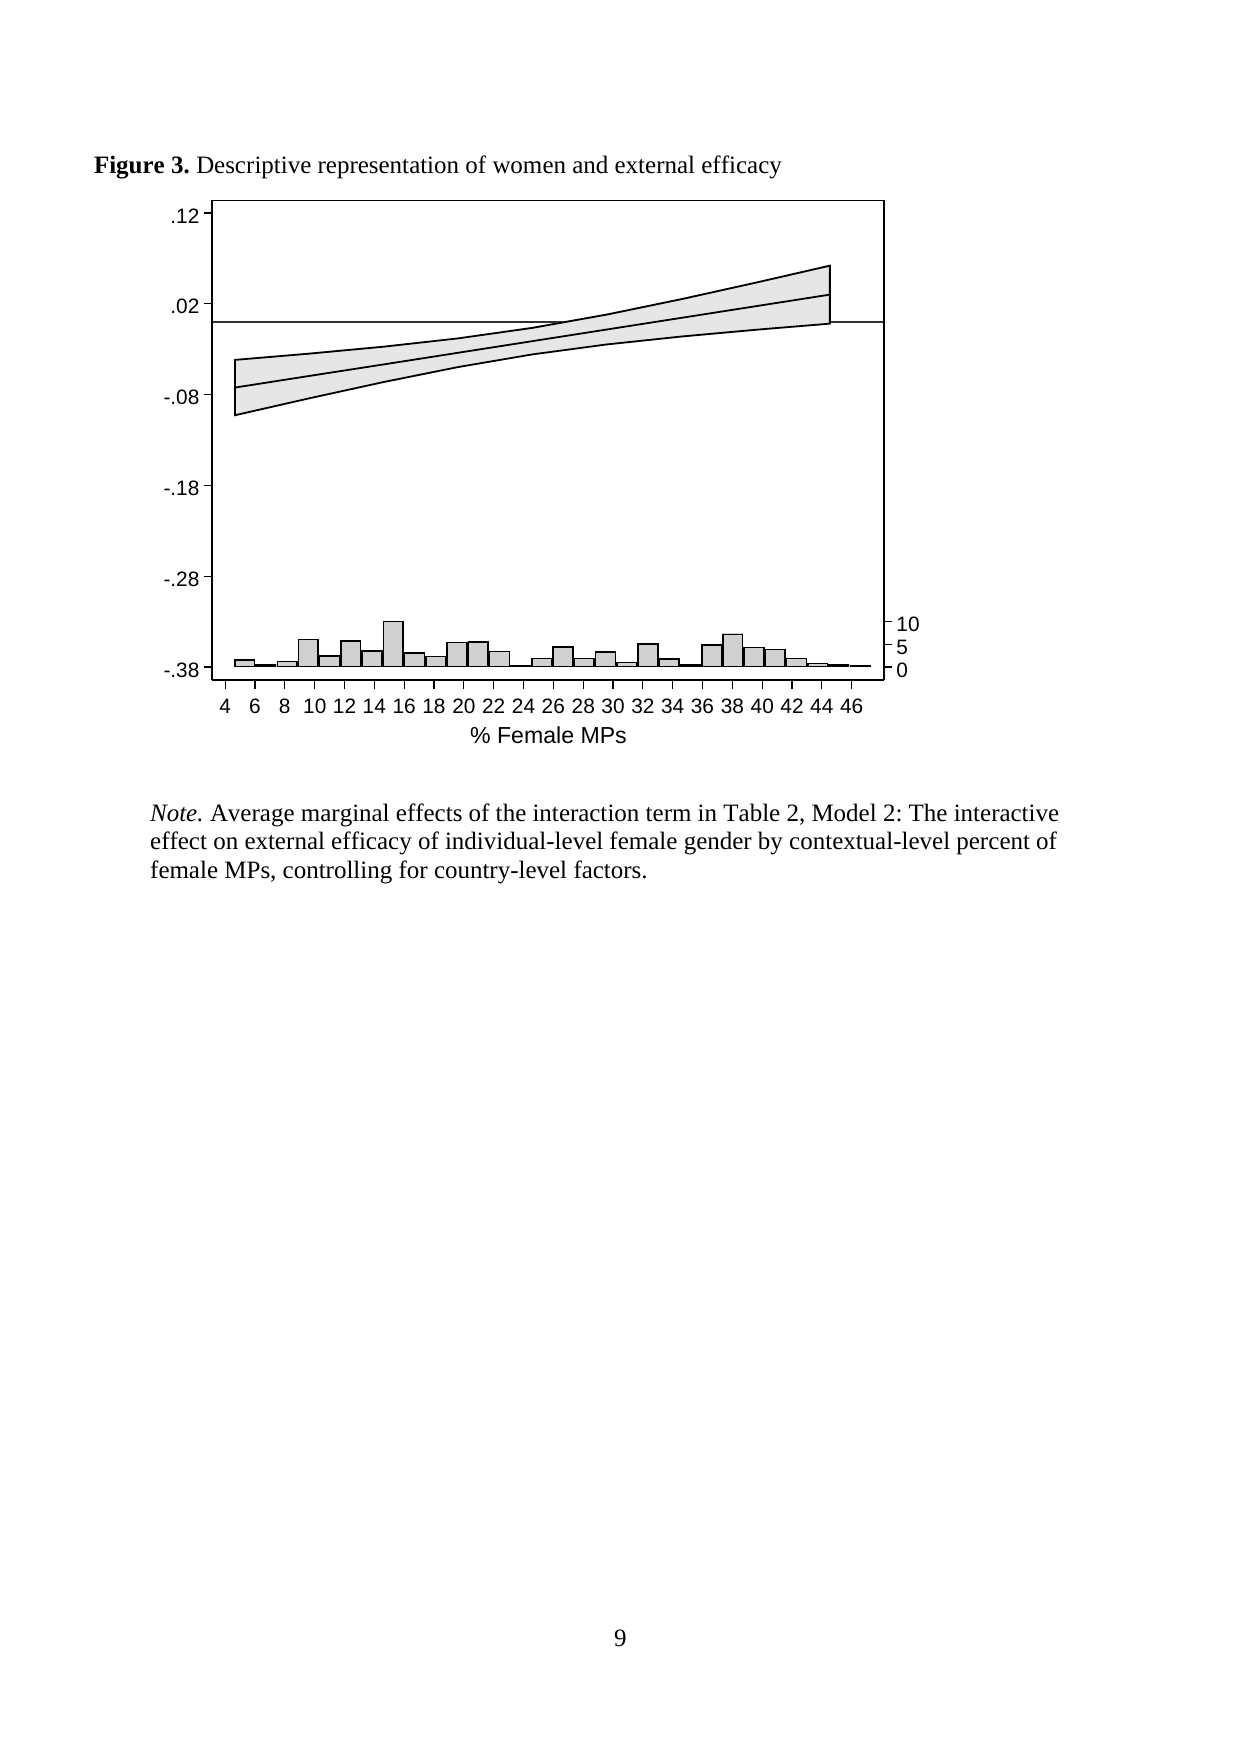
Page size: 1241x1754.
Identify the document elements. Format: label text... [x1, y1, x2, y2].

text Note. Average marginal effects of the interaction term in Table 2, Model 2: The interactive effect on external efficacy of individual-level female gender by contextual-level percent of female MPs, controlling for country-level factors. [150, 798, 1090, 884]
text Figure 3. Descriptive representation of women and external efficacy [94, 150, 1090, 179]
